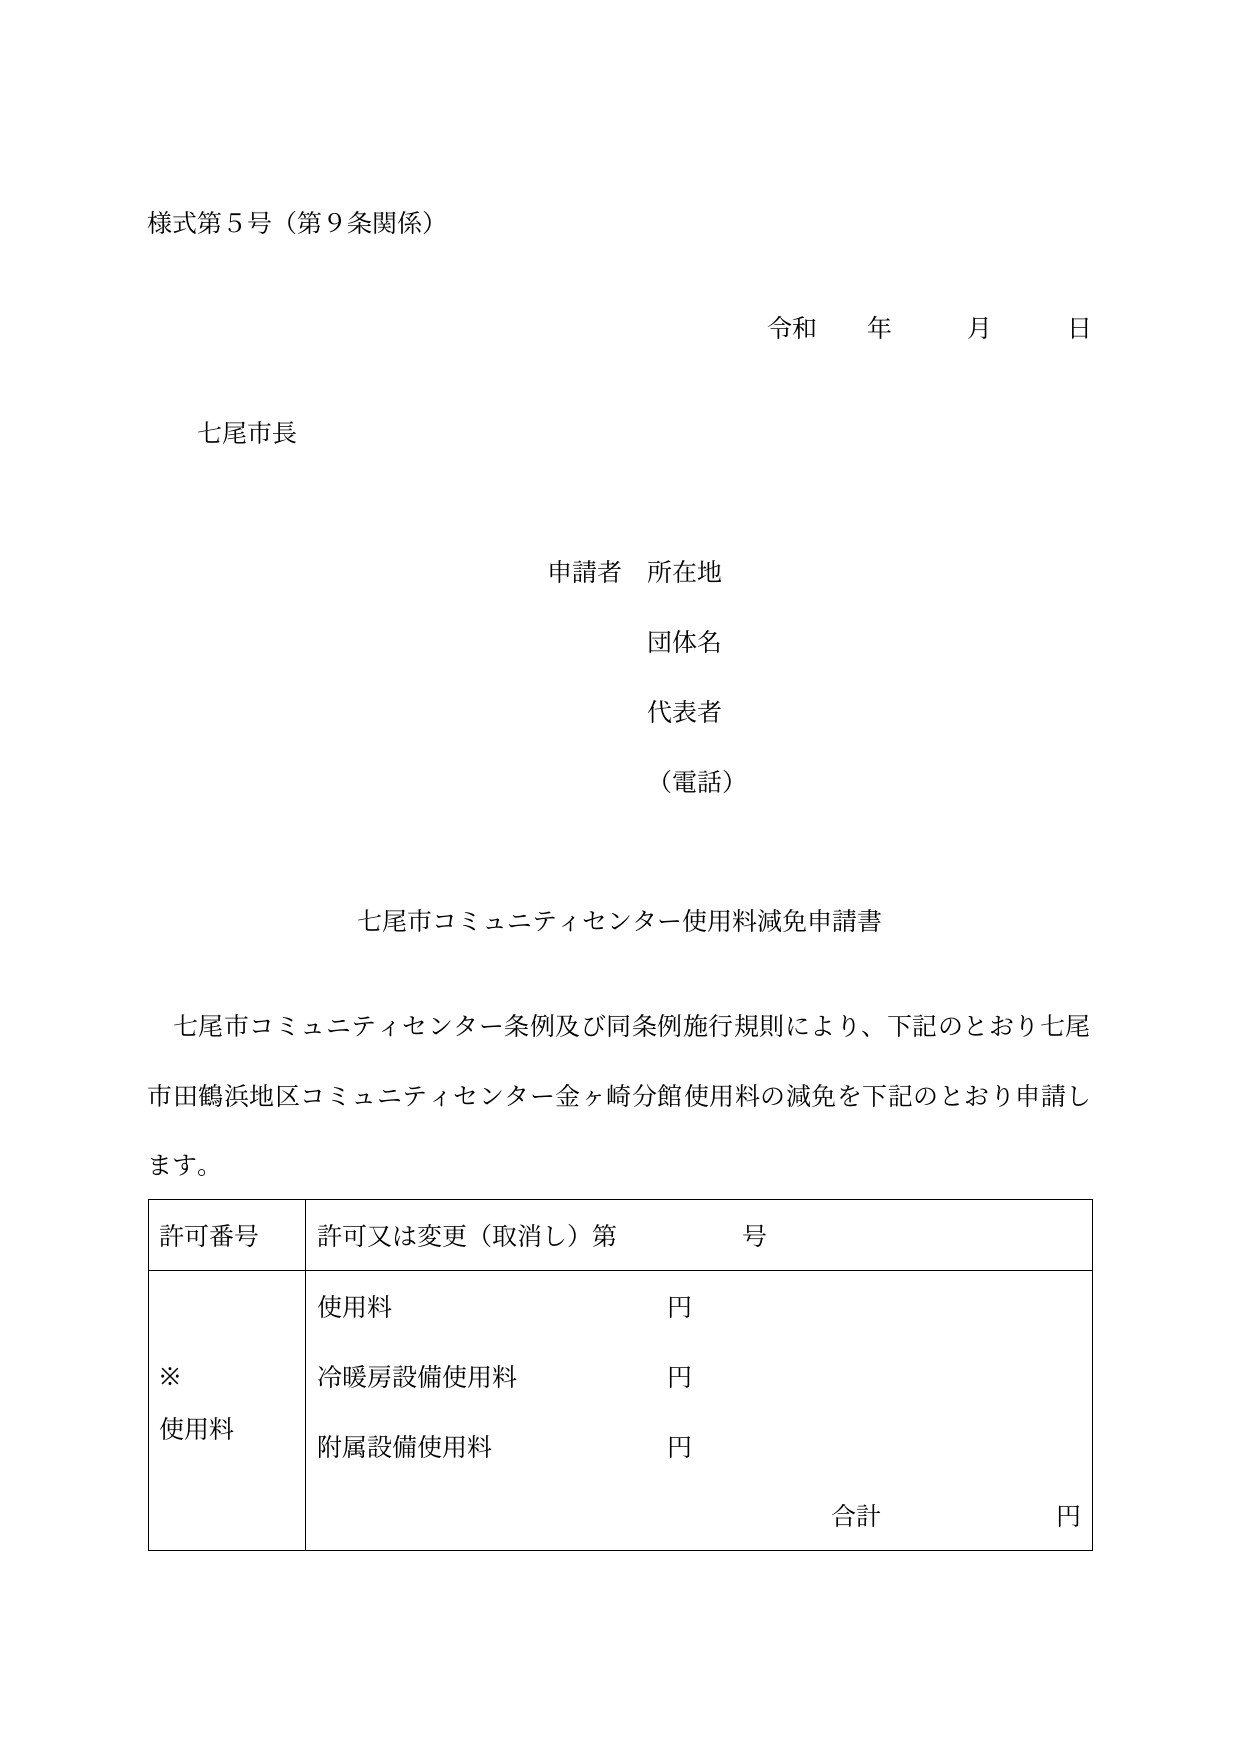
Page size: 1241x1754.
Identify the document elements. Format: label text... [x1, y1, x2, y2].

table_header 許可又は変更（取消し）第 号 [306, 1200, 1092, 1270]
text 申請者 所在地 [148, 536, 1092, 606]
text 七尾市コミュニティセンター条例及び同条例施行規則により、下記のとおり七尾市田鶴浜地区コミュニティセンター金ヶ崎分館使用料の減免を下記のとおり申請します。 [148, 989, 1092, 1199]
text （電話） [148, 745, 1092, 815]
text 七尾市長 [148, 396, 1092, 466]
text 様式第５号（第９条関係） [148, 187, 1092, 257]
text 団体名 [148, 606, 1092, 676]
text 代表者 [148, 676, 1092, 745]
text 令和 年 月 日 [148, 292, 1092, 361]
table_cell 使用料 円 冷暖房設備使用料 円 附属設備使用料 円 合計 円 [306, 1271, 1092, 1550]
table_cell ※ 使用料 [149, 1271, 305, 1550]
text 七尾市コミュニティセンター使用料減免申請書 [148, 885, 1092, 955]
table_header 許可番号 [149, 1200, 305, 1270]
